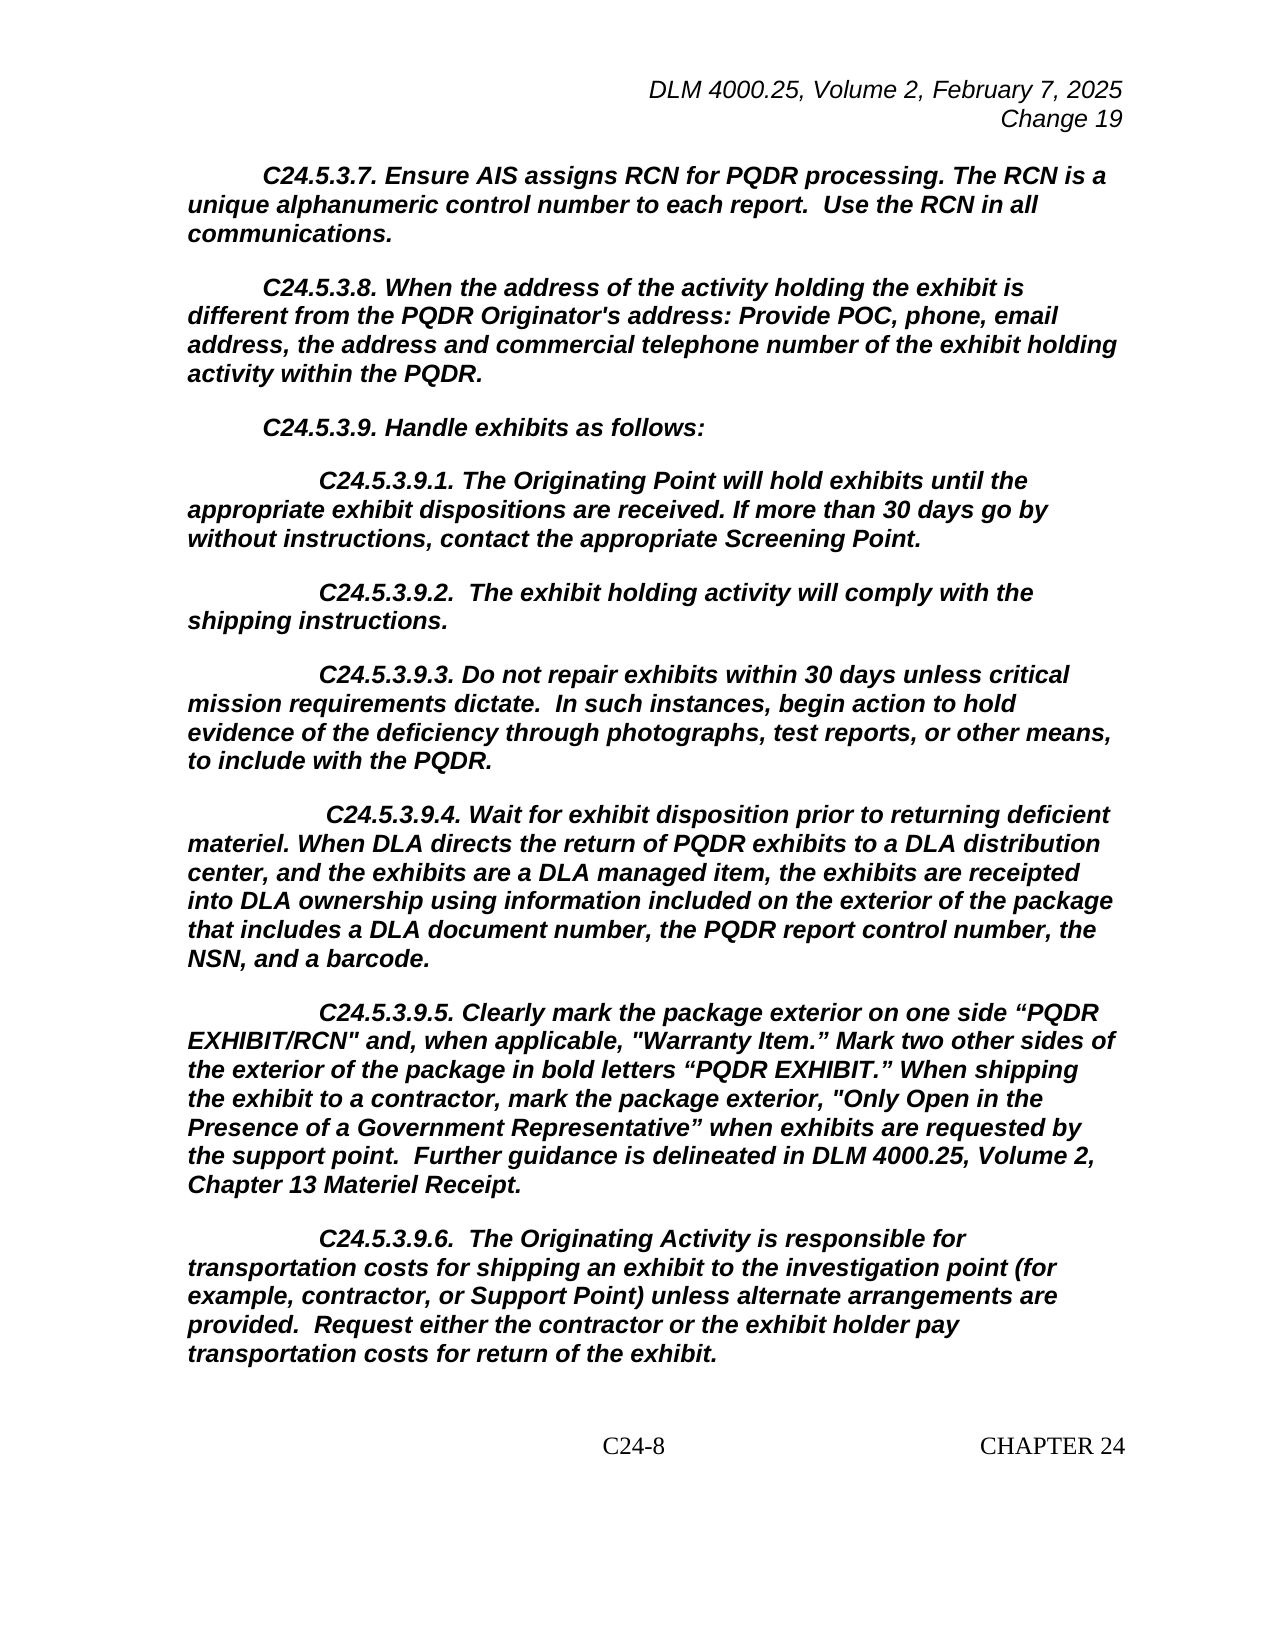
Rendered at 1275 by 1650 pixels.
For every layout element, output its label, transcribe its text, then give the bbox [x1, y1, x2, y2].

text C24.5.3.9.5. Clearly mark the package exterior on one side “PQDR EXHIBIT/RCN" and, when applicable, "Warranty Item.” Mark two other sides of the exterior of the package in bold letters “PQDR EXHIBIT.” When shipping the exhibit to a contractor, mark the package exterior, "Only Open in the Presence of a Government Representative” when exhibits are requested by the support point. Further guidance is delineated in DLM 4000.25, Volume 2, Chapter 13 Materiel Receipt. [187, 997, 1125, 1199]
text C24.5.3.9. Handle exhibits as follows: [187, 412, 1125, 441]
text C24.5.3.8. When the address of the activity holding the exhibit is different from the PQDR Originator's address: Provide POC, phone, email address, the address and commercial telephone number of the exhibit holding activity within the PQDR. [187, 272, 1125, 387]
text C24.5.3.9.2. The exhibit holding activity will comply with the shipping instructions. [187, 577, 1125, 635]
text C24.5.3.9.4. Wait for exhibit disposition prior to returning deficient materiel. When DLA directs the return of PQDR exhibits to a DLA distribution center, and the exhibits are a DLA managed item, the exhibits are receipted into DLA ownership using information included on the exterior of the package that includes a DLA document number, the PQDR report control number, the NSN, and a barcode. [187, 800, 1125, 972]
text C24.5.3.9.1. The Originating Point will hold exhibits until the appropriate exhibit dispositions are received. If more than 30 days go by without instructions, contact the appropriate Screening Point. [187, 466, 1125, 552]
text C24.5.3.9.3. Do not repair exhibits within 30 days unless critical mission requirements dictate. In such instances, begin action to hold evidence of the deficiency through photographs, test reports, or other means, to include with the PQDR. [187, 660, 1125, 775]
text C24.5.3.9.6. The Originating Activity is responsible for transportation costs for shipping an exhibit to the investigation point (for example, contractor, or Support Point) unless alternate arrangements are provided. Request either the contractor or the exhibit holder pay transportation costs for return of the exhibit. [187, 1224, 1125, 1367]
text C24.5.3.7. Ensure AIS assigns RCN for PQDR processing. The RCN is a unique alphanumeric control number to each report. Use the RCN in all communications. [187, 161, 1125, 247]
